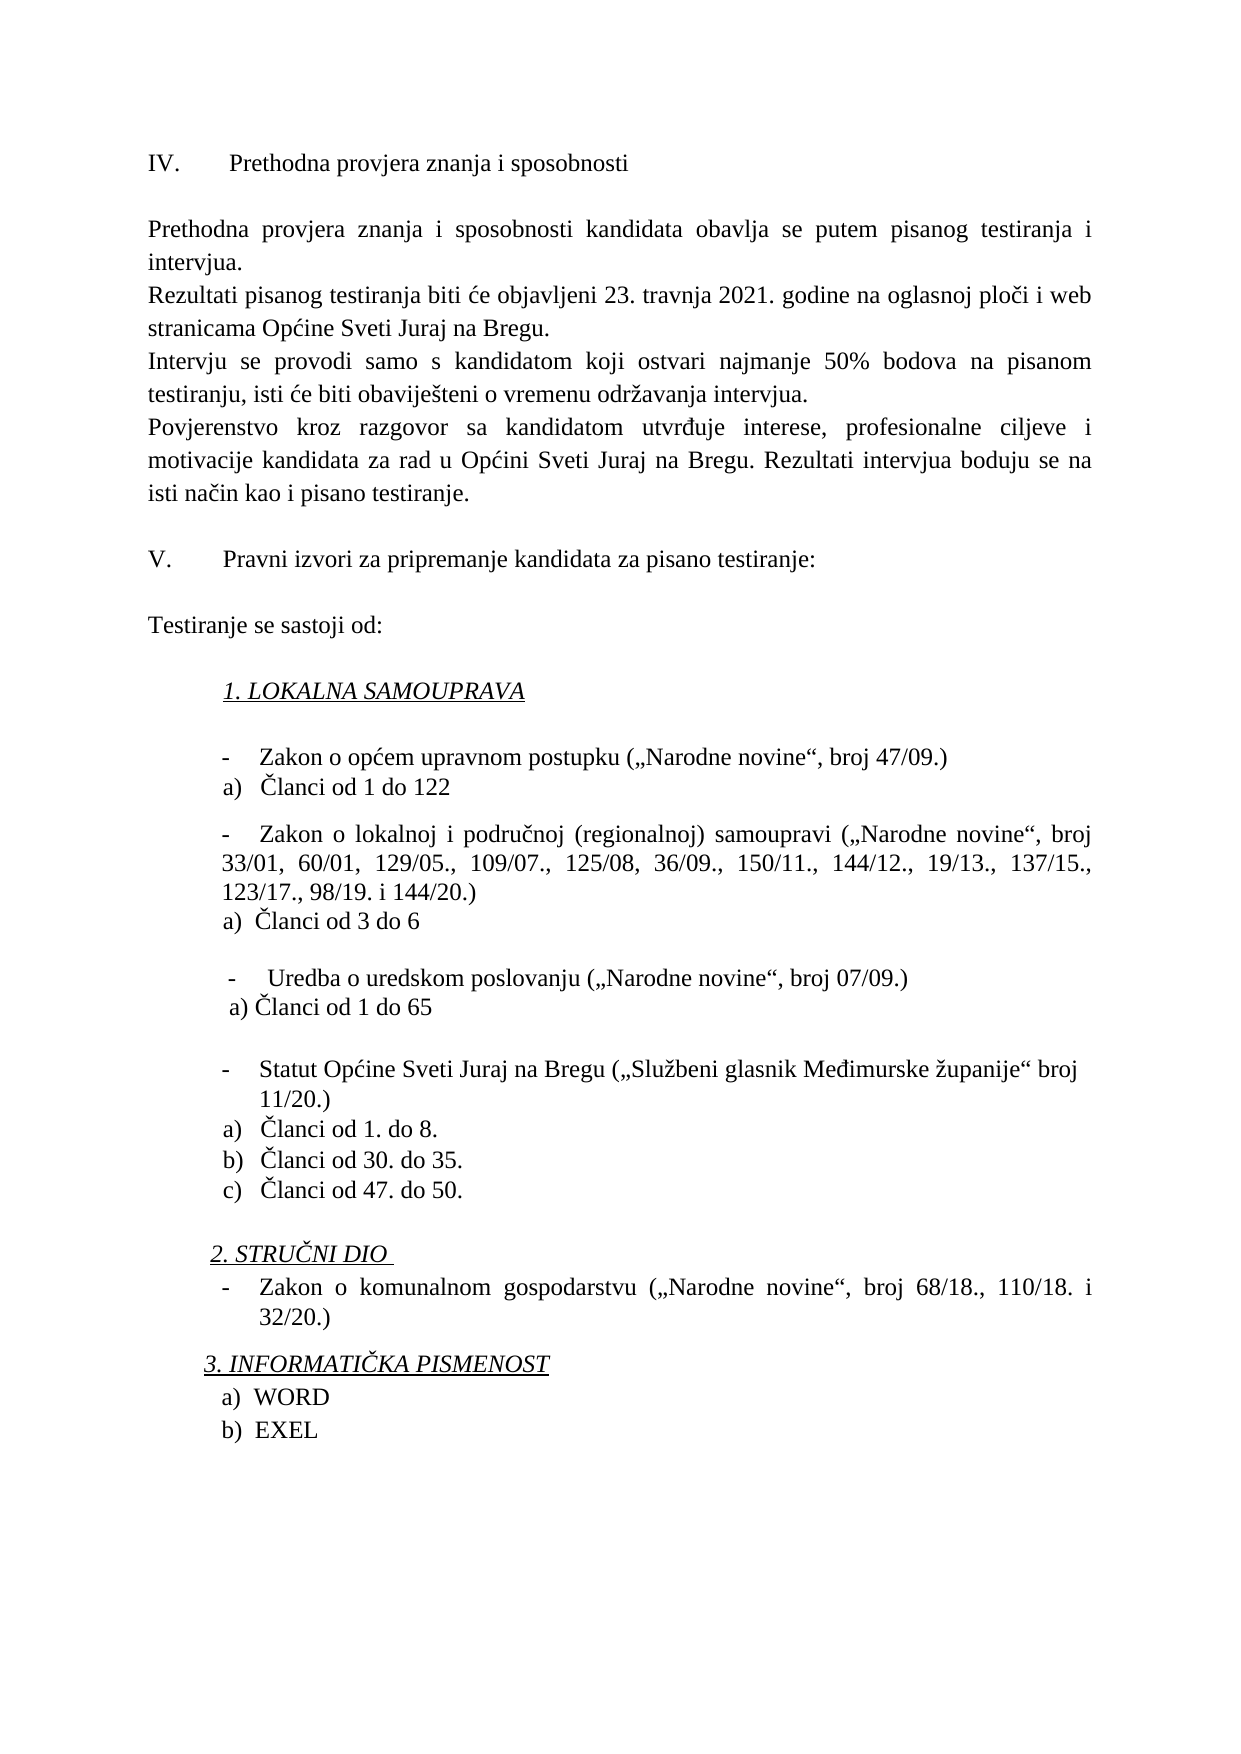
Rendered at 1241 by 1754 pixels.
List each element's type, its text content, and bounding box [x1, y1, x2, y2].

text b) EXEL [148, 1415, 1093, 1444]
list 1. LOKALNA SAMOUPRAVA [223, 676, 1093, 705]
text Prethodna provjera znanja i sposobnosti kandidata obavlja se putem pisanog testiranja i intervjua. [148, 214, 1093, 275]
text a) Članci od 1 do 65 [148, 992, 1093, 1021]
list Pravni izvori za pripremanje kandidata za pisano testiranje: [148, 544, 1093, 573]
text - Uredba o uredskom poslovanju („Narodne novine“, broj 07/09.) [148, 963, 1093, 992]
text Povjerenstvo kroz razgovor sa kandidatom utvrđuje interese, profesionalne ciljeve i motivacije kandidata za rad u Općini Sveti Juraj na Bregu. Rezultati intervjua boduju se na isti način kao i pisano testiranje. [148, 412, 1093, 507]
text a) Članci od 3 do 6 [148, 906, 1093, 934]
list Članci od 1 do 122 [223, 772, 1093, 801]
text 3. INFORMATIČKA PISMENOST [148, 1349, 1093, 1378]
list Prethodna provjera znanja i sposobnosti [148, 148, 1093, 176]
text Testiranje se sastoji od: [148, 610, 1093, 639]
text 2. STRUČNI DIO [148, 1239, 1093, 1268]
text Rezultati pisanog testiranja biti će objavljeni 23. travnja 2021. godine na oglasnoj ploči i web stranicama Općine Sveti Juraj na Bregu. [148, 280, 1093, 341]
list Zakon o općem upravnom postupku („Narodne novine“, broj 47/09.) [221, 742, 1093, 771]
text a) WORD [148, 1382, 1093, 1411]
list Članci od 47. do 50. [223, 1175, 1093, 1204]
text - Zakon o lokalnoj i područnoj (regionalnoj) samoupravi („Narodne novine“, broj 33/01, 60/01, 129/05., 109/07., 125/08, 36/09., 150/11., 144/12., 19/13., 137/15., 123/17., 98/19. i 144/20.) [221, 819, 1093, 906]
list Članci od 1. do 8. [223, 1114, 1093, 1143]
list Zakon o komunalnom gospodarstvu („Narodne novine“, broj 68/18., 110/18. i 32/20.) [221, 1272, 1093, 1331]
list Statut Općine Sveti Juraj na Bregu („Službeni glasnik Međimurske županije“ broj 11/20.) [221, 1054, 1093, 1113]
list Članci od 30. do 35. [223, 1145, 1093, 1174]
text Intervju se provodi samo s kandidatom koji ostvari najmanje 50% bodova na pisanom testiranju, isti će biti obaviješteni o vremenu održavanja intervjua. [148, 346, 1093, 407]
